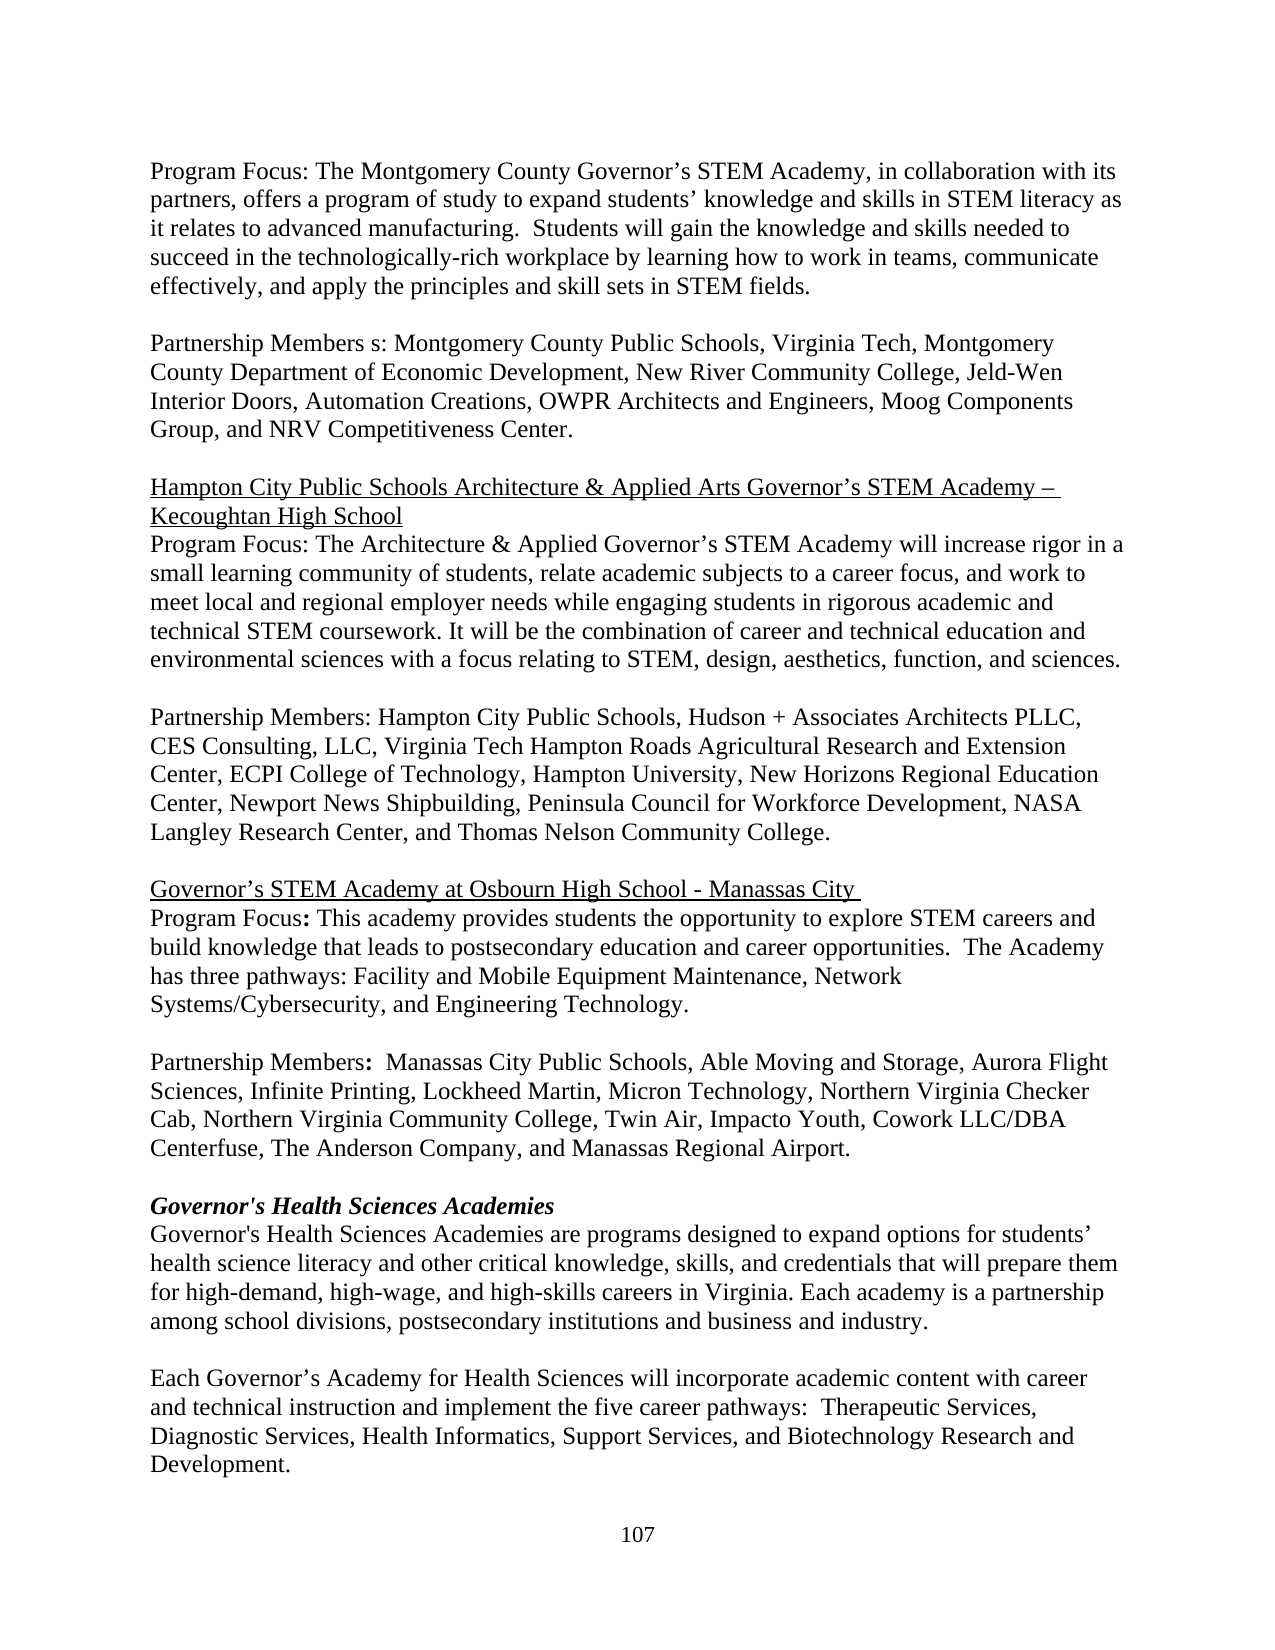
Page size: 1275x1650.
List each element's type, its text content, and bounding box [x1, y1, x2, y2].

text Governor’s STEM Academy at Osbourn High School - Manassas City [150, 874, 1125, 903]
text Partnership Members s: Montgomery County Public Schools, Virginia Tech, Montgomery County Department of Economic Development, New River Community College, Jeld-Wen Interior Doors, Automation Creations, OWPR Architects and Engineers, Moog Components Group, and NRV Competitiveness Center. [150, 328, 1125, 443]
text Each Governor’s Academy for Health Sciences will incorporate academic content with career and technical instruction and implement the five career pathways: Therapeutic Services, Diagnostic Services, Health Informatics, Support Services, and Biotechnology Research and Development. [150, 1363, 1125, 1478]
text Program Focus: This academy provides students the opportunity to explore STEM careers and build knowledge that leads to postsecondary education and career opportunities. The Academy has three pathways: Facility and Mobile Equipment Maintenance, Network Systems/Cybersecurity, and Engineering Technology. [150, 903, 1125, 1018]
text Governor's Health Sciences Academies are programs designed to expand options for students’ health science literacy and other critical knowledge, skills, and credentials that will prepare them for high-demand, high-wage, and high-skills careers in Virginia. Each academy is a partnership among school divisions, postsecondary institutions and business and industry. [150, 1219, 1125, 1334]
text Partnership Members: Hampton City Public Schools, Hudson + Associates Architects PLLC, CES Consulting, LLC, Virginia Tech Hampton Roads Agricultural Research and Extension Center, ECPI College of Technology, Hampton University, New Horizons Regional Education Center, Newport News Shipbuilding, Peninsula Council for Workforce Development, NASA Langley Research Center, and Thomas Nelson Community College. [150, 702, 1125, 846]
text Partnership Members: Manassas City Public Schools, Able Moving and Storage, Aurora Flight Sciences, Infinite Printing, Lockheed Martin, Micron Technology, Northern Virginia Checker Cab, Northern Virginia Community College, Twin Air, Impacto Youth, Cowork LLC/DBA Centerfuse, The Anderson Company, and Manassas Regional Airport. [150, 1047, 1125, 1162]
text Program Focus: The Montgomery County Governor’s STEM Academy, in collaboration with its partners, offers a program of study to expand students’ knowledge and skills in STEM literacy as it relates to advanced manufacturing. Students will gain the knowledge and skills needed to succeed in the technologically-rich workplace by learning how to work in teams, communicate effectively, and apply the principles and skill sets in STEM fields. [150, 156, 1125, 299]
text Hampton City Public Schools Architecture & Applied Arts Governor’s STEM Academy – Kecoughtan High School [150, 472, 1125, 529]
text Program Focus: The Architecture & Applied Governor’s STEM Academy will increase rigor in a small learning community of students, relate academic subjects to a career focus, and work to meet local and regional employer needs while engaging students in rigorous academic and technical STEM coursework. It will be the combination of career and technical education and environmental sciences with a focus relating to STEM, design, aesthetics, function, and sciences. [150, 529, 1125, 673]
text Governor's Health Sciences Academies [150, 1191, 1125, 1219]
